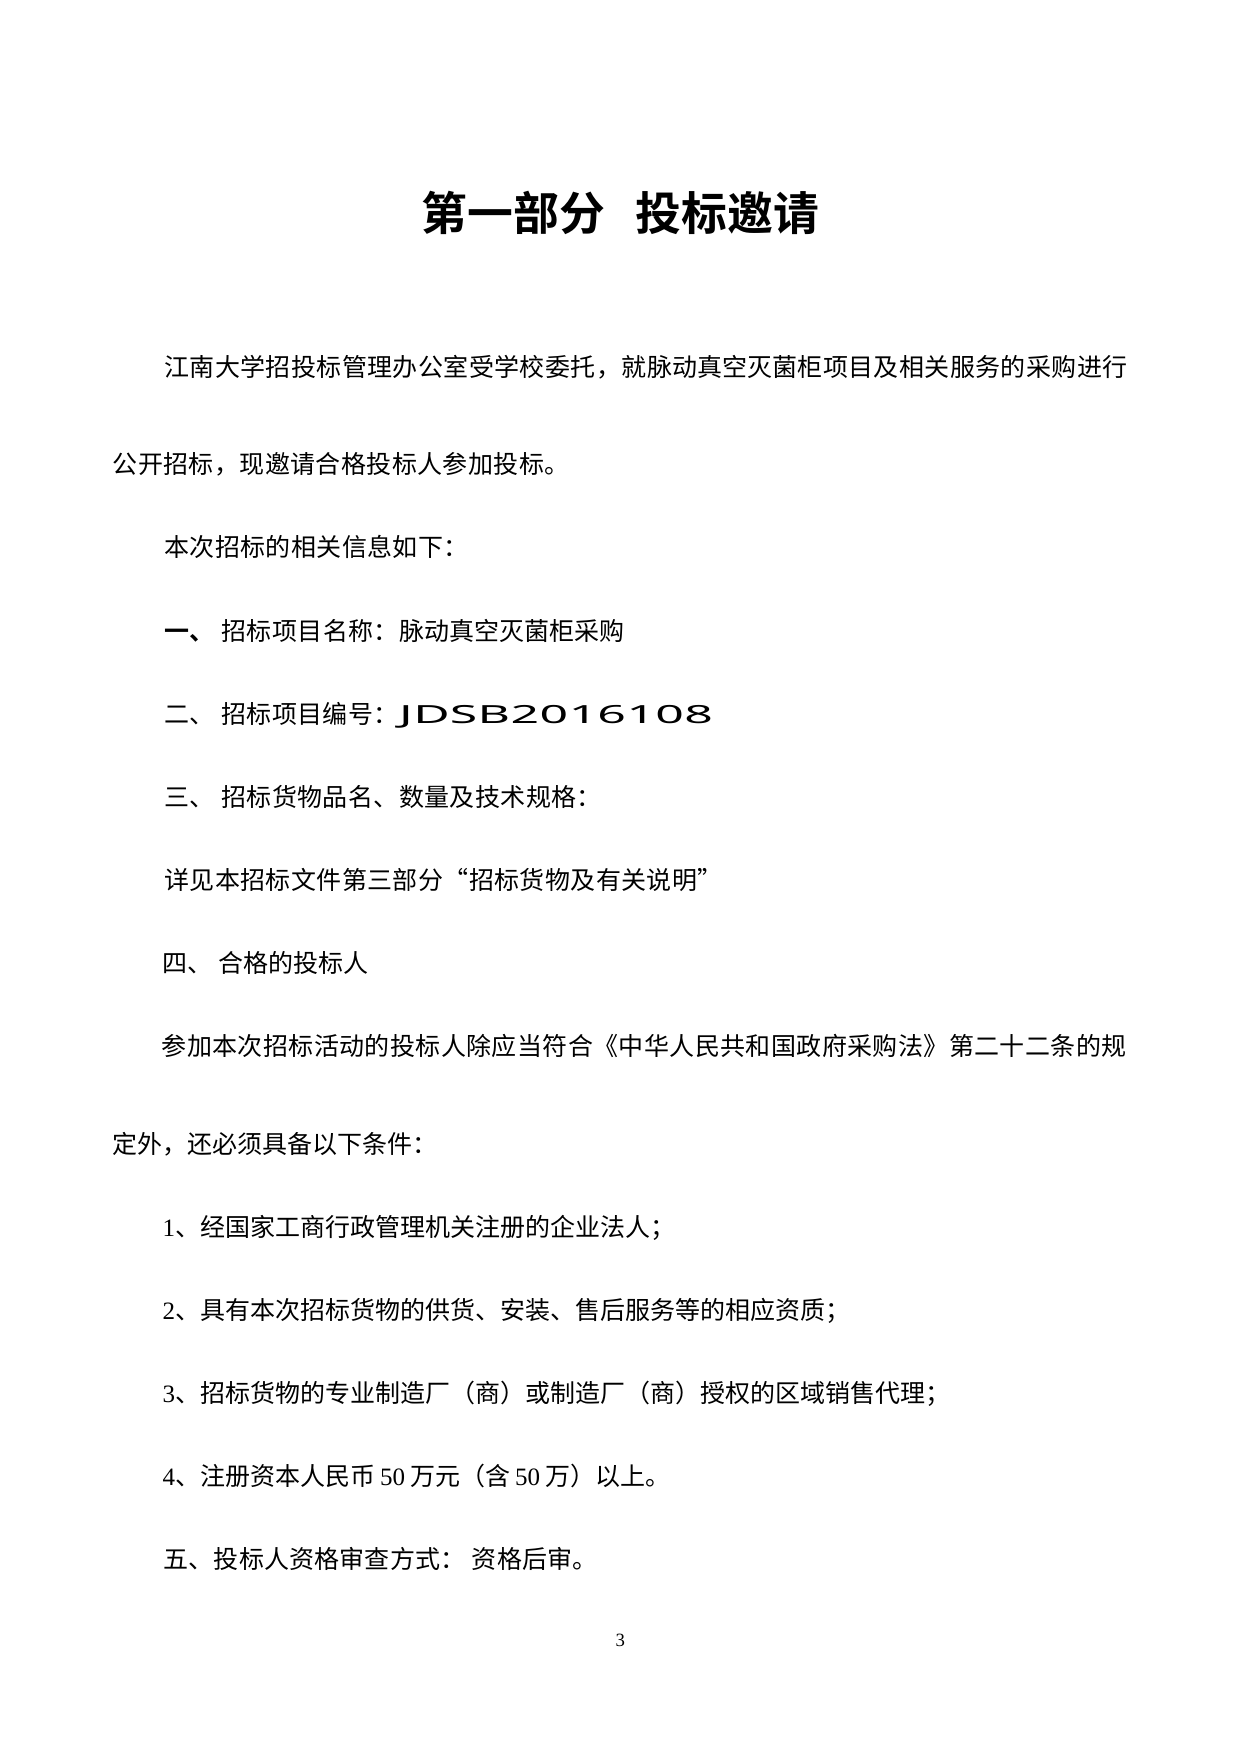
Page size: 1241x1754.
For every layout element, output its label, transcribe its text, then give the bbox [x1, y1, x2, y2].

text 第一部分 投标邀请 [112, 162, 1128, 259]
text 一、 招标项目名称：脉动真空灭菌柜采购 [112, 597, 1128, 662]
text 江南大学招投标管理办公室受学校委托，就脉动真空灭菌柜项目及相关服务的采购进行公开招标，现邀请合格投标人参加投标。 [112, 333, 1128, 495]
text 参加本次招标活动的投标人除应当符合《中华人民共和国政府采购法》第二十二条的规定外，还必须具备以下条件： [112, 1012, 1128, 1175]
text 2、具有本次招标货物的供货、安装、售后服务等的相应资质； [112, 1276, 1128, 1341]
text 二、 招标项目编号：JDSB2016108 [112, 680, 1128, 745]
text 三、 招标货物品名、数量及技术规格： [112, 763, 1128, 828]
text 四、 合格的投标人 [112, 929, 1128, 994]
text 1、经国家工商行政管理机关注册的企业法人； [112, 1193, 1128, 1258]
text 本次招标的相关信息如下： [112, 513, 1128, 578]
text 4、注册资本人民币50万元（含50万）以上。 [112, 1442, 1128, 1507]
text 3、招标货物的专业制造厂（商）或制造厂（商）授权的区域销售代理； [112, 1359, 1128, 1424]
text 五、投标人资格审查方式： 资格后审。 [112, 1525, 1128, 1590]
text 详见本招标文件第三部分“招标货物及有关说明” [112, 846, 1128, 911]
